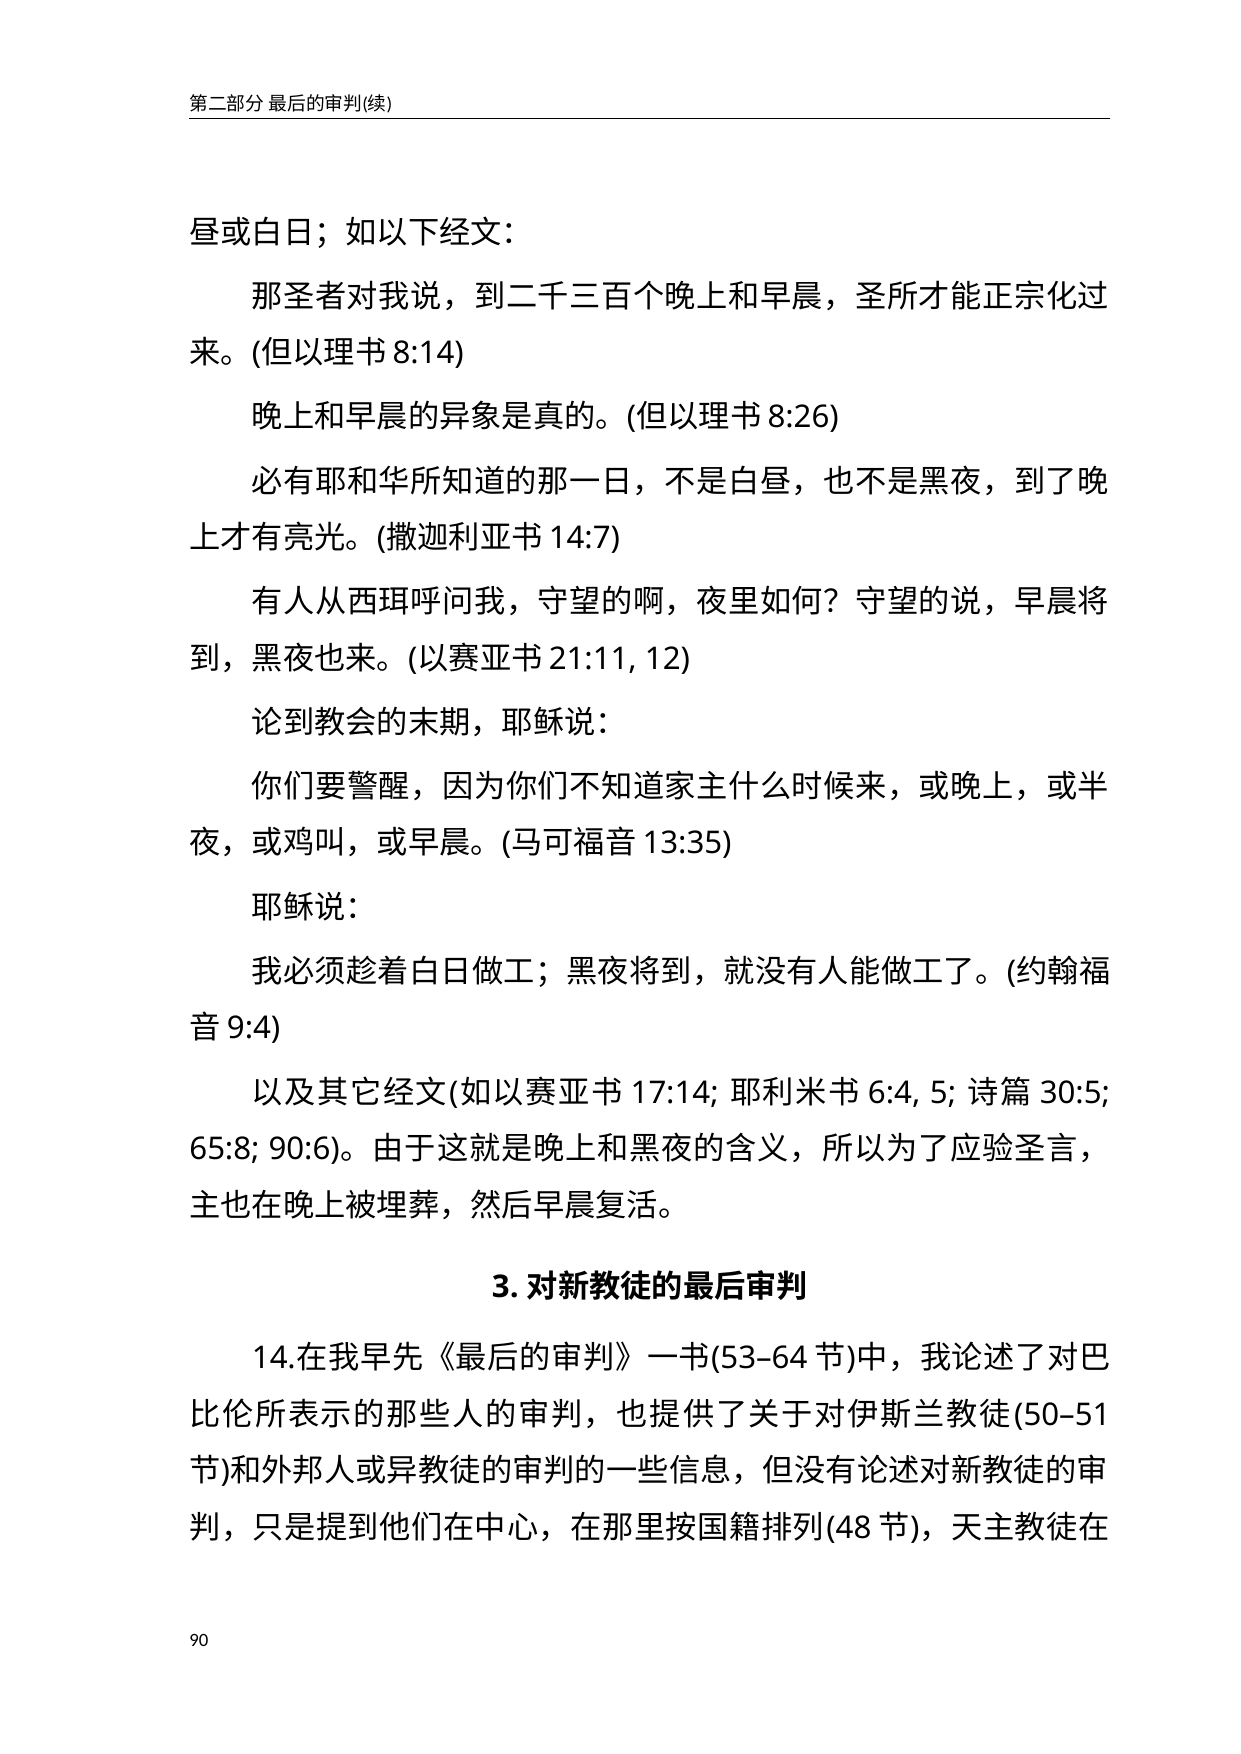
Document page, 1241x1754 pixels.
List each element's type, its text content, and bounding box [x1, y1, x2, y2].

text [189, 207, 1110, 252]
subtitle 对新教徒的最后审判 [233, 1262, 1067, 1307]
text 论到教会的末期，耶稣说： [189, 697, 1110, 742]
text 那圣者对我说，到二千三百个晚上和早晨，圣所才能正宗化过来。(但以理书8:14) [189, 271, 1110, 373]
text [189, 1332, 1110, 1547]
text 我必须趁着白日做工；黑夜将到，就没有人能做工了。(约翰福音9:4) [189, 946, 1110, 1048]
text 耶稣说： [189, 882, 1110, 927]
text 晚上和早晨的异象是真的。(但以理书8:26) [189, 391, 1110, 437]
text 必有耶和华所知道的那一日，不是白昼，也不是黑夜，到了晚上才有亮光。(撒迦利亚书14:7) [189, 456, 1110, 558]
text 你们要警醒，因为你们不知道家主什么时候来，或晚上，或半夜，或鸡叫，或早晨。(马可福音13:35) [189, 761, 1110, 863]
text 以及其它经文(如以赛亚书17:14; 耶利米书6:4, 5; 诗篇30:5; 65:8; 90:6)。由于这就是晚上和黑夜的含义，所以为了应验圣言，主也在晚上被埋葬，然后早晨复活。 [189, 1067, 1110, 1225]
text 有人从西珥呼问我，守望的啊，夜里如何？守望的说，早晨将到，黑夜也来。(以赛亚书21:11, 12) [189, 576, 1110, 678]
